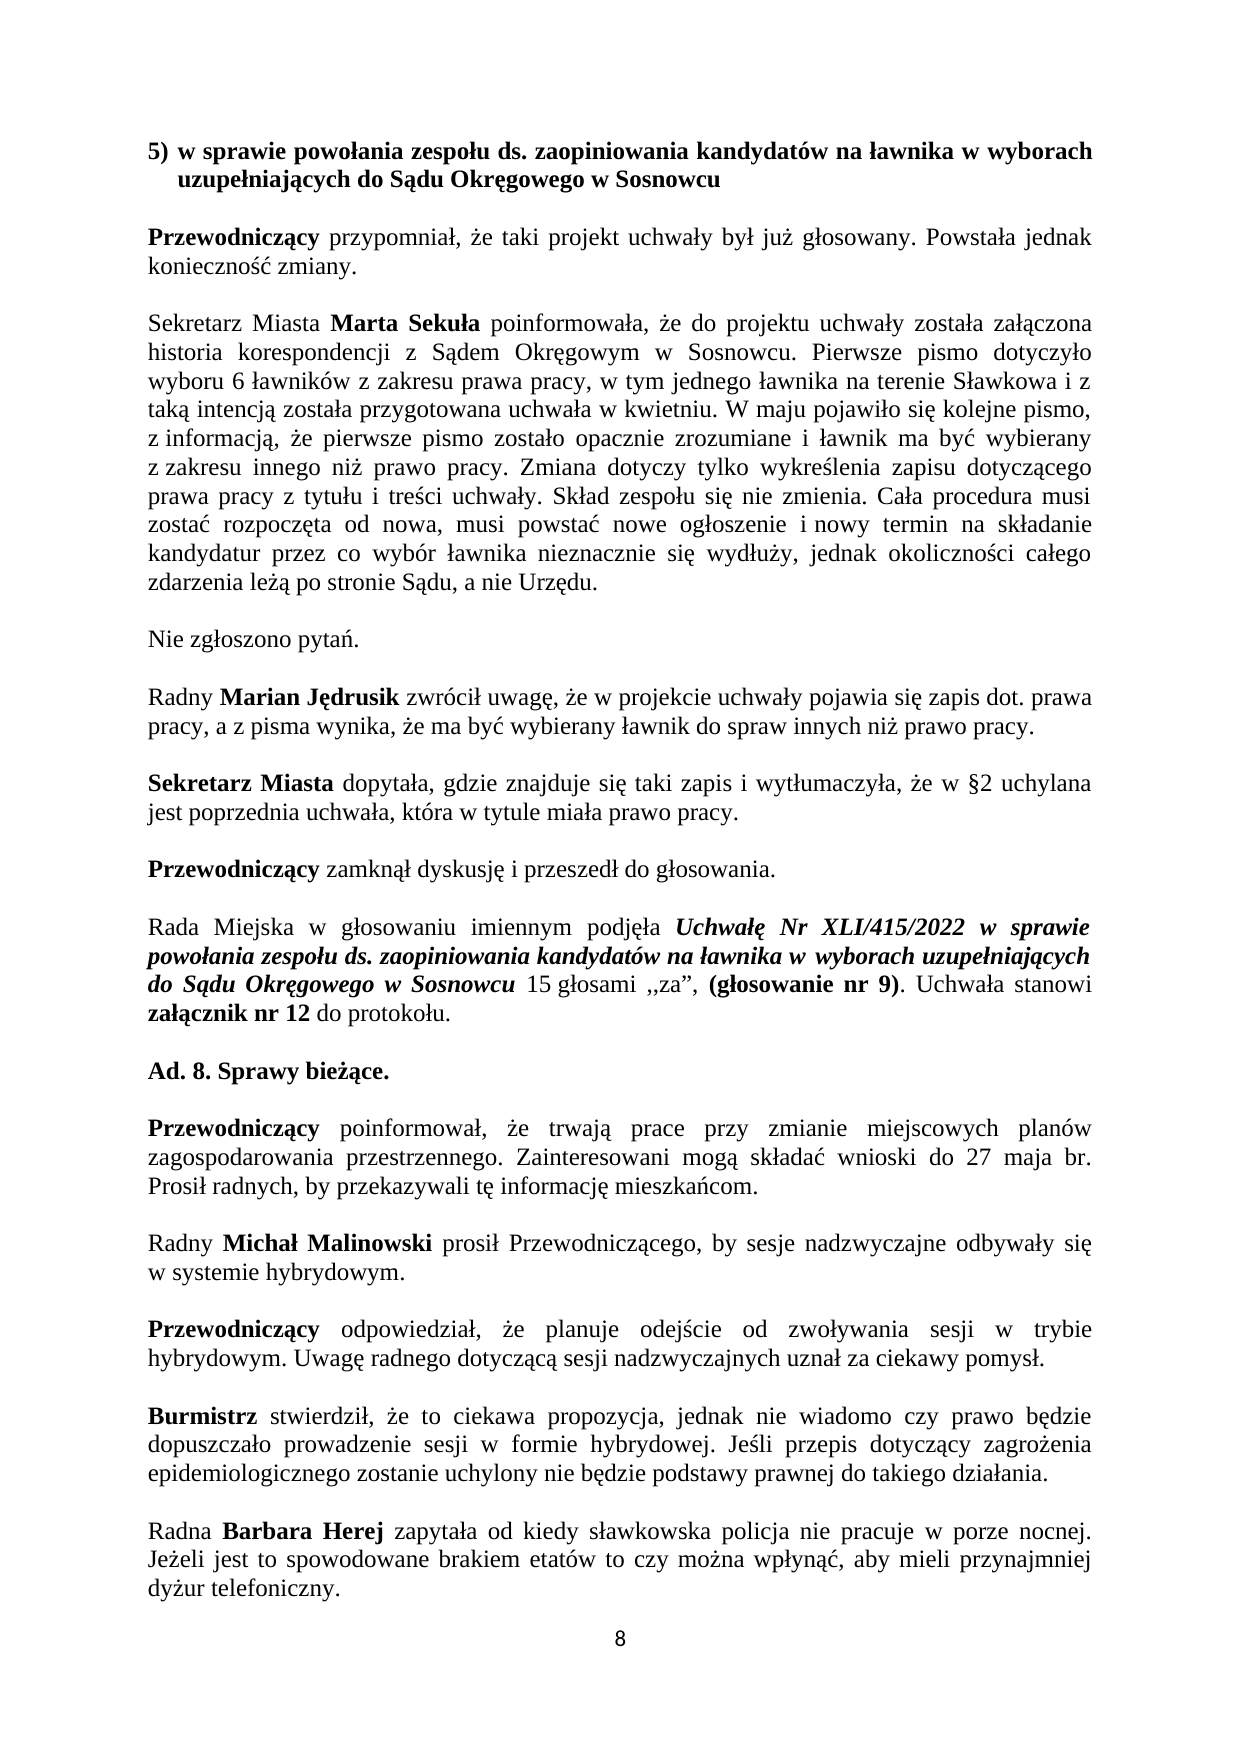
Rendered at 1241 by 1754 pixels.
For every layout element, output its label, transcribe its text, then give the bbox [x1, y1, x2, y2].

text Przewodniczący poinformował, że trwają prace przy zmianie miejscowych planów zagospodarowania przestrzennego. Zainteresowani mogą składać wnioski do 27 maja br. Prosił radnych, by przekazywali tę informację mieszkańcom. [148, 1113, 1092, 1199]
text Nie zgłoszono pytań. [148, 624, 1092, 653]
text Radna Barbara Herej zapytała od kiedy sławkowska policja nie pracuje w porze nocnej. Jeżeli jest to spowodowane brakiem etatów to czy można wpłynąć, aby mieli przynajmniej dyżur telefoniczny. [148, 1516, 1092, 1602]
list w sprawie powołania zespołu ds. zaopiniowania kandydatów na ławnika w wyborach uzupełniających do Sądu Okręgowego w Sosnowcu [148, 136, 1092, 193]
text Burmistrz stwierdził, że to ciekawa propozycja, jednak nie wiadomo czy prawo będzie dopuszczało prowadzenie sesji w formie hybrydowej. Jeśli przepis dotyczący zagrożenia epidemiologicznego zostanie uchylony nie będzie podstawy prawnej do takiego działania. [148, 1401, 1092, 1487]
list Rada Miejska w głosowaniu imiennym podjęła Uchwałę Nr XLI/415/2022 w sprawie powołania zespołu ds. zaopiniowania kandydatów na ławnika w wyborach uzupełniających do Sądu Okręgowego w Sosnowcu 15 głosami ,,za”, (głosowanie nr 9). Uchwała stanowi załącznik nr 12 do protokołu. [148, 912, 1092, 1027]
text Przewodniczący zamknął dyskusję i przeszedł do głosowania. [148, 854, 1092, 883]
text Ad. 8. Sprawy bieżące. [148, 1056, 1092, 1084]
text Przewodniczący odpowiedział, że planuje odejście od zwoływania sesji w trybie hybrydowym. Uwagę radnego dotyczącą sesji nadzwyczajnych uznał za ciekawy pomysł. [148, 1314, 1092, 1372]
text Radny Michał Malinowski prosił Przewodniczącego, by sesje nadzwyczajne odbywały się w systemie hybrydowym. [148, 1228, 1092, 1286]
text Radny Marian Jędrusik zwrócił uwagę, że w projekcie uchwały pojawia się zapis dot. prawa pracy, a z pisma wynika, że ma być wybierany ławnik do spraw innych niż prawo pracy. [148, 682, 1092, 739]
text Przewodniczący przypomniał, że taki projekt uchwały był już głosowany. Powstała jednak konieczność zmiany. [148, 222, 1092, 279]
text Sekretarz Miasta dopytała, gdzie znajduje się taki zapis i wytłumaczyła, że w §2 uchylana jest poprzednia uchwała, która w tytule miała prawo pracy. [148, 768, 1092, 826]
text Sekretarz Miasta Marta Sekuła poinformowała, że do projektu uchwały została załączona historia korespondencji z Sądem Okręgowym w Sosnowcu. Pierwsze pismo dotyczyło wyboru 6 ławników z zakresu prawa pracy, w tym jednego ławnika na terenie Sławkowa i z taką intencją została przygotowana uchwała w kwietniu. W maju pojawiło się kolejne pismo, z informacją, że pierwsze pismo zostało opacznie zrozumiane i ławnik ma być wybierany z zakresu innego niż prawo pracy. Zmiana dotyczy tylko wykreślenia zapisu dotyczącego prawa pracy z tytułu i treści uchwały. Skład zespołu się nie zmienia. Cała procedura musi zostać rozpoczęta od nowa, musi powstać nowe ogłoszenie i nowy termin na składanie kandydatur przez co wybór ławnika nieznacznie się wydłuży, jednak okoliczności całego zdarzenia leżą po stronie Sądu, a nie Urzędu. [148, 308, 1092, 596]
